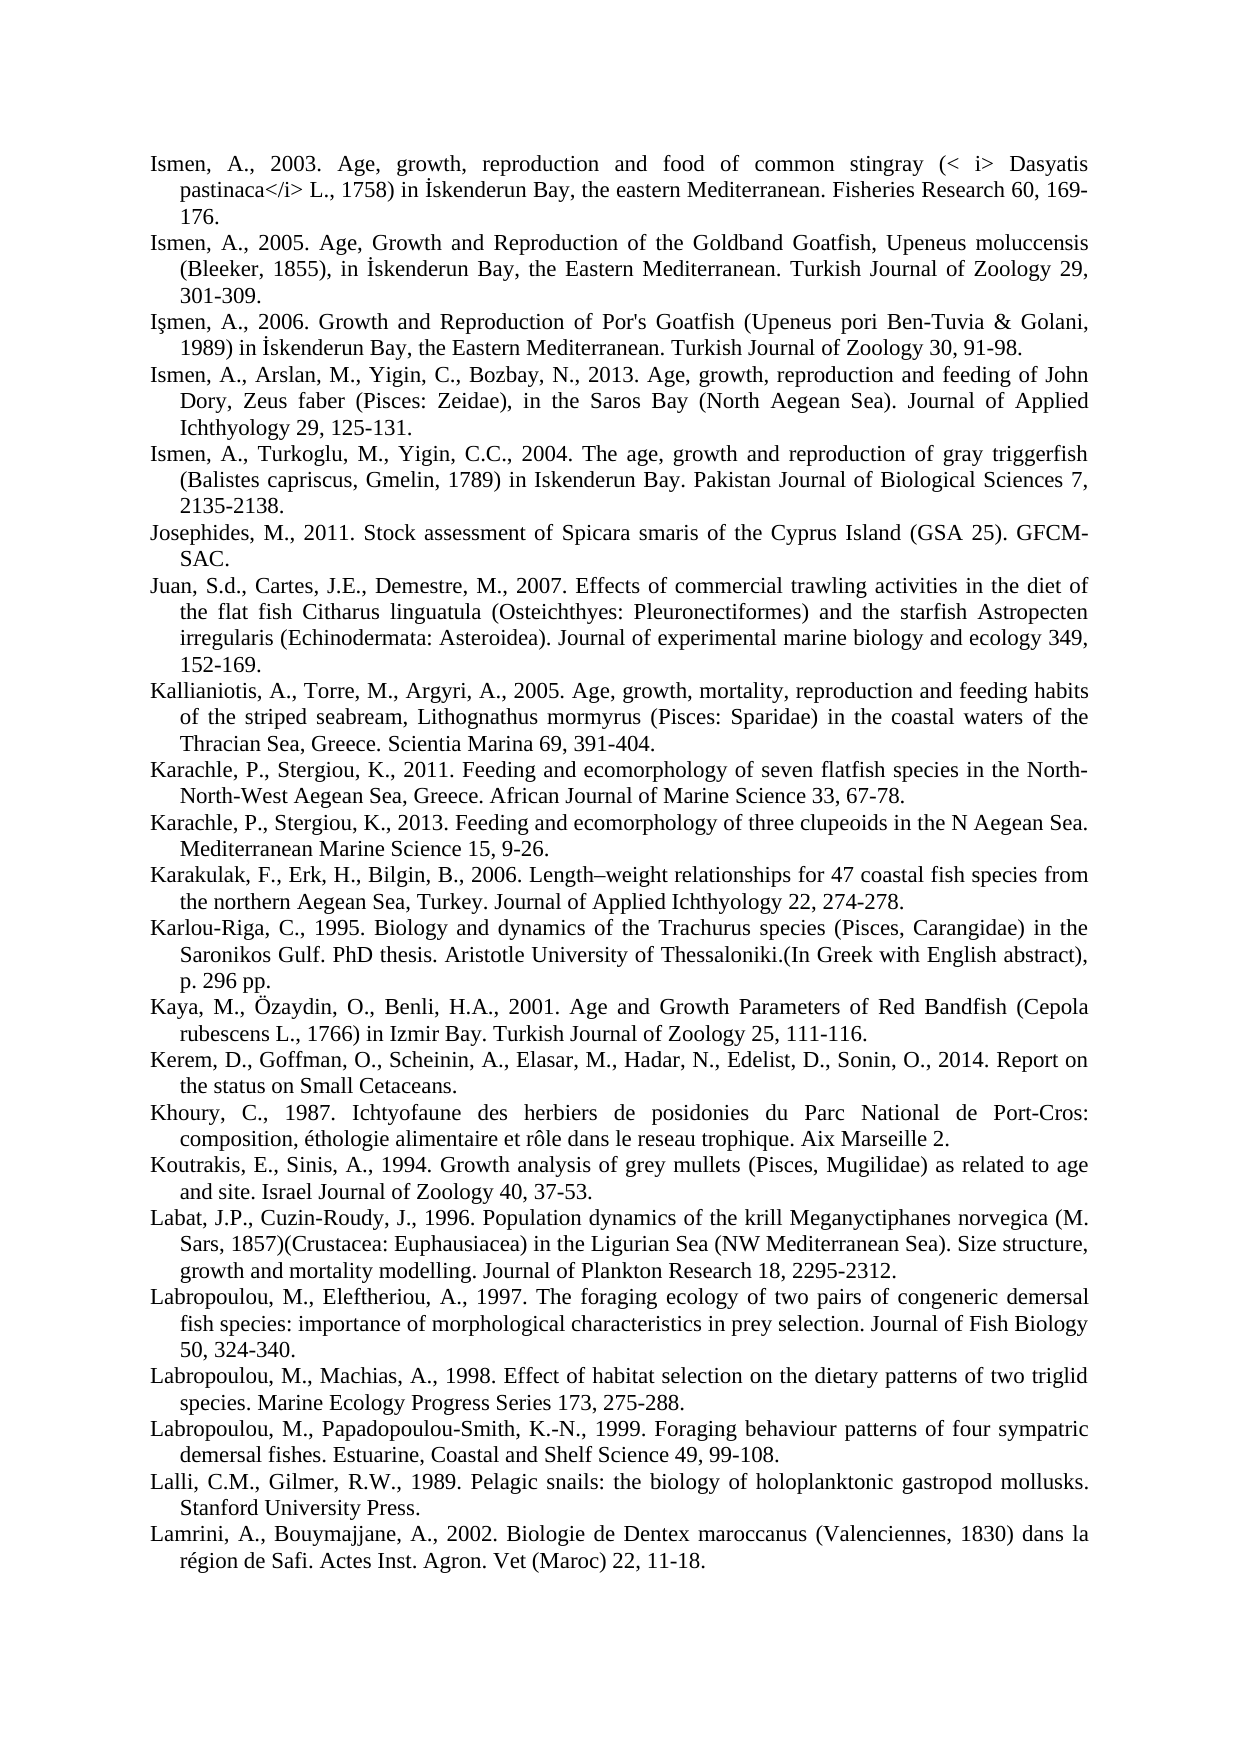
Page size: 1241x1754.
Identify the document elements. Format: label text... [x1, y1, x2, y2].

text Koutrakis, E., Sinis, A., 1994. Growth analysis of grey mullets (Pisces, Mugilidae) as related to age and site. Israel Journal of Zoology 40, 37-53. [150, 1151, 1090, 1204]
text Labropoulou, M., Eleftheriou, A., 1997. The foraging ecology of two pairs of congeneric demersal fish species: importance of morphological characteristics in prey selection. Journal of Fish Biology 50, 324-340. [150, 1283, 1090, 1362]
text Ismen, A., Arslan, M., Yigin, C., Bozbay, N., 2013. Age, growth, reproduction and feeding of John Dory, Zeus faber (Pisces: Zeidae), in the Saros Bay (North Aegean Sea). Journal of Applied Ichthyology 29, 125-131. [150, 361, 1090, 440]
text Lalli, C.M., Gilmer, R.W., 1989. Pelagic snails: the biology of holoplanktonic gastropod mollusks. Stanford University Press. [150, 1468, 1090, 1520]
text Kerem, D., Goffman, O., Scheinin, A., Elasar, M., Hadar, N., Edelist, D., Sonin, O., 2014. Report on the status on Small Cetaceans. [150, 1046, 1090, 1099]
text Kaya, M., Özaydin, O., Benli, H.A., 2001. Age and Growth Parameters of Red Bandfish (Cepola rubescens L., 1766) in Izmir Bay. Turkish Journal of Zoology 25, 111-116. [150, 993, 1090, 1046]
text Lamrini, A., Bouymajjane, A., 2002. Biologie de Dentex maroccanus (Valenciennes, 1830) dans la région de Safi. Actes Inst. Agron. Vet (Maroc) 22, 11-18. [150, 1520, 1090, 1573]
text Labropoulou, M., Papadopoulou-Smith, K.-N., 1999. Foraging behaviour patterns of four sympatric demersal fishes. Estuarine, Coastal and Shelf Science 49, 99-108. [150, 1415, 1090, 1468]
text Josephides, M., 2011. Stock assessment of Spicara smaris of the Cyprus Island (GSA 25). GFCM-SAC. [150, 519, 1090, 572]
text Khoury, C., 1987. Ichtyofaune des herbiers de posidonies du Parc National de Port-Cros: composition, éthologie alimentaire et rôle dans le reseau trophique. Aix Marseille 2. [150, 1099, 1090, 1151]
text Ismen, A., 2005. Age, Growth and Reproduction of the Goldband Goatfish, Upeneus moluccensis (Bleeker, 1855), in İskenderun Bay, the Eastern Mediterranean. Turkish Journal of Zoology 29, 301-309. [150, 229, 1090, 308]
text Karachle, P., Stergiou, K., 2013. Feeding and ecomorphology of three clupeoids in the N Aegean Sea. Mediterranean Marine Science 15, 9-26. [150, 809, 1090, 862]
text Juan, S.d., Cartes, J.E., Demestre, M., 2007. Effects of commercial trawling activities in the diet of the flat fish Citharus linguatula (Osteichthyes: Pleuronectiformes) and the starfish Astropecten irregularis (Echinodermata: Asteroidea). Journal of experimental marine biology and ecology 349, 152-169. [150, 572, 1090, 677]
text Ismen, A., 2003. Age, growth, reproduction and food of common stingray (< i> Dasyatis pastinaca</i> L., 1758) in İskenderun Bay, the eastern Mediterranean. Fisheries Research 60, 169-176. [150, 150, 1090, 229]
text Karlou-Riga, C., 1995. Biology and dynamics of the Trachurus species (Pisces, Carangidae) in the Saronikos Gulf. PhD thesis. Aristotle University of Thessaloniki.(In Greek with English abstract), p. 296 pp. [150, 914, 1090, 993]
text Işmen, A., 2006. Growth and Reproduction of Por's Goatfish (Upeneus pori Ben-Tuvia & Golani, 1989) in İskenderun Bay, the Eastern Mediterranean. Turkish Journal of Zoology 30, 91-98. [150, 308, 1090, 361]
text Ismen, A., Turkoglu, M., Yigin, C.C., 2004. The age, growth and reproduction of gray triggerfish (Balistes capriscus, Gmelin, 1789) in Iskenderun Bay. Pakistan Journal of Biological Sciences 7, 2135-2138. [150, 440, 1090, 519]
text Labat, J.P., Cuzin-Roudy, J., 1996. Population dynamics of the krill Meganyctiphanes norvegica (M. Sars, 1857)(Crustacea: Euphausiacea) in the Ligurian Sea (NW Mediterranean Sea). Size structure, growth and mortality modelling. Journal of Plankton Research 18, 2295-2312. [150, 1204, 1090, 1283]
text Labropoulou, M., Machias, A., 1998. Effect of habitat selection on the dietary patterns of two triglid species. Marine Ecology Progress Series 173, 275-288. [150, 1362, 1090, 1415]
text Karakulak, F., Erk, H., Bilgin, B., 2006. Length–weight relationships for 47 coastal fish species from the northern Aegean Sea, Turkey. Journal of Applied Ichthyology 22, 274-278. [150, 862, 1090, 914]
text Kallianiotis, A., Torre, M., Argyri, A., 2005. Age, growth, mortality, reproduction and feeding habits of the striped seabream, Lithognathus mormyrus (Pisces: Sparidae) in the coastal waters of the Thracian Sea, Greece. Scientia Marina 69, 391-404. [150, 677, 1090, 756]
text Karachle, P., Stergiou, K., 2011. Feeding and ecomorphology of seven flatfish species in the North-North-West Aegean Sea, Greece. African Journal of Marine Science 33, 67-78. [150, 756, 1090, 809]
